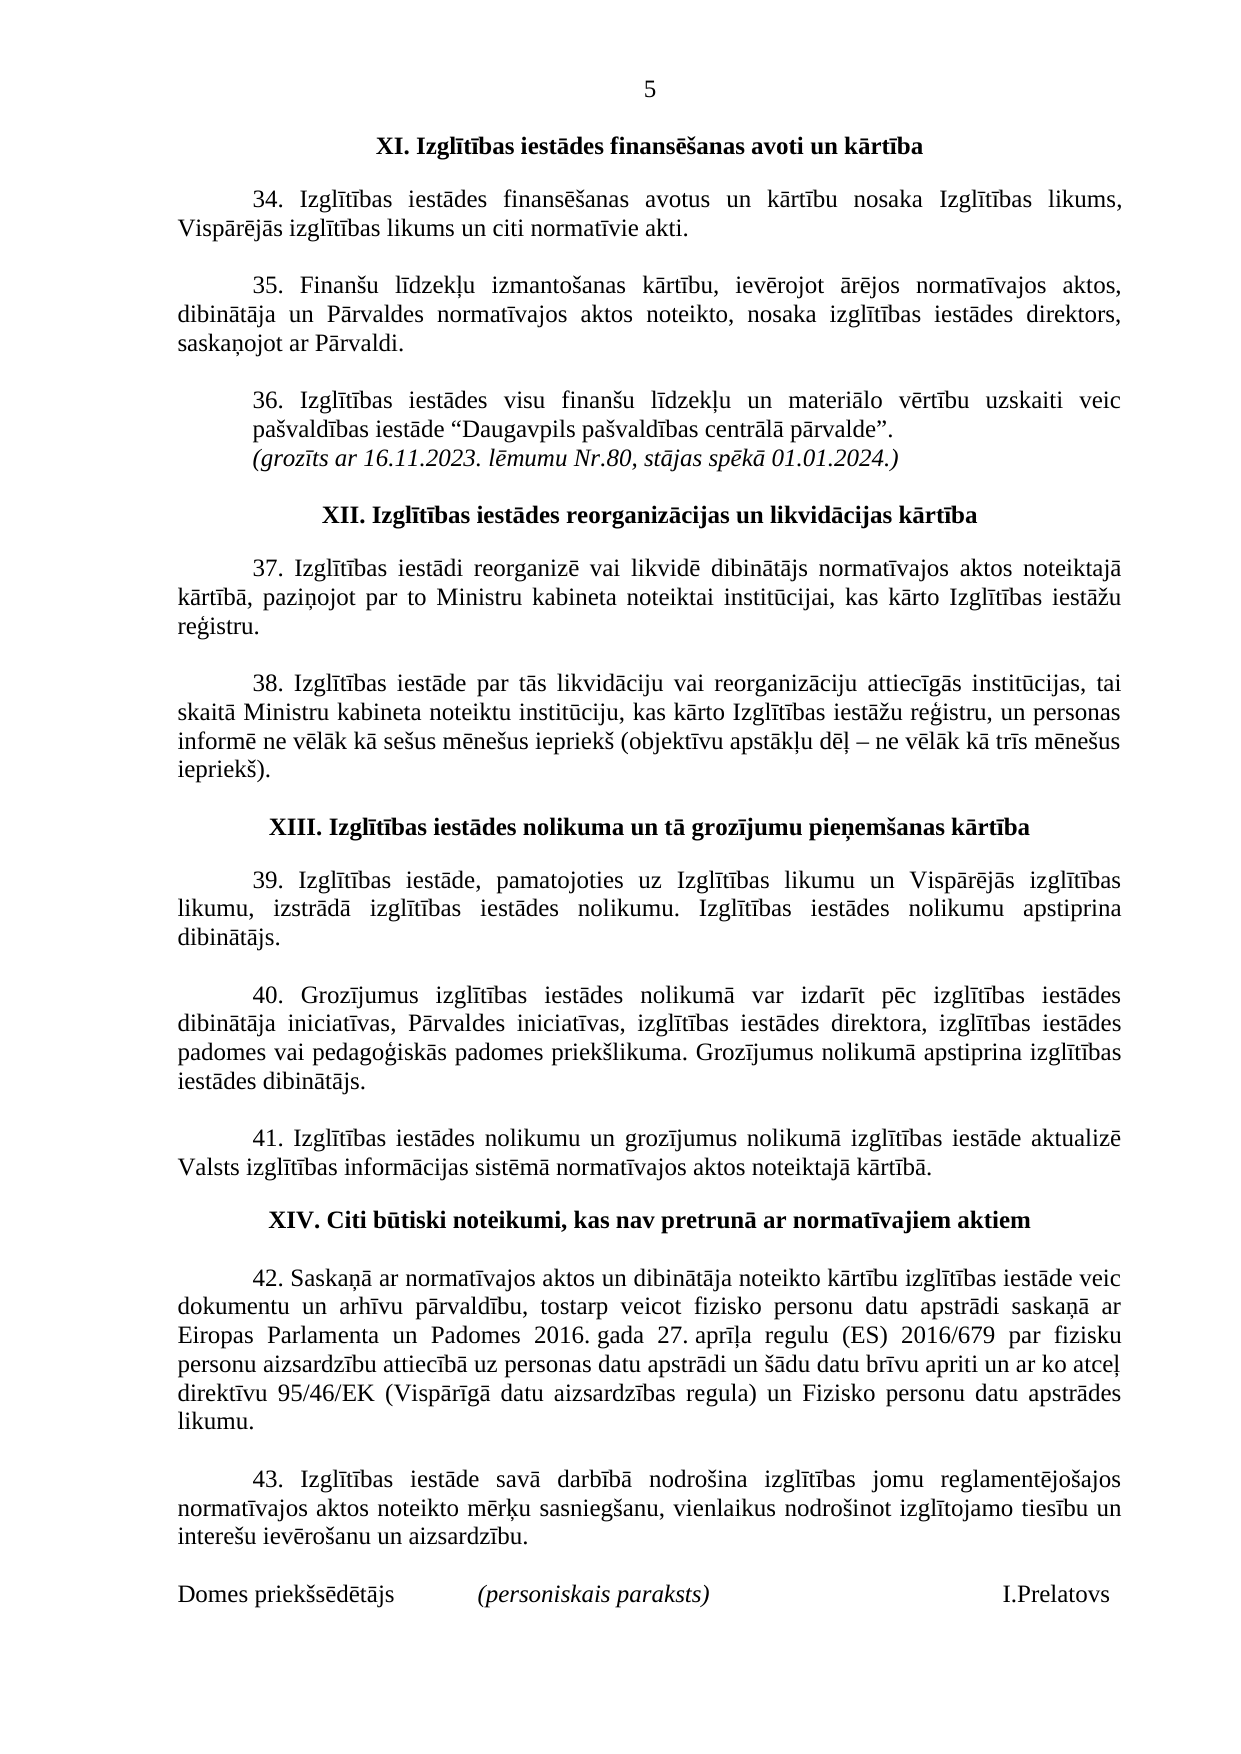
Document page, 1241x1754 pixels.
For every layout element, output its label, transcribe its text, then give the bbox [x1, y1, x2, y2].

text (grozīts ar 16.11.2023. lēmumu Nr.80, stājas spēkā 01.01.2024.) [177, 443, 1122, 472]
text XI. Izglītības iestādes finansēšanas avoti un kārtība [177, 131, 1122, 160]
text 34. Izglītības iestādes finansēšanas avotus un kārtību nosaka Izglītības likums, Vispārējās izglītības likums un citi normatīvie akti. [177, 184, 1122, 242]
text XIV. Citi būtiski noteikumi, kas nav pretrunā ar normatīvajiem aktiem [177, 1205, 1122, 1234]
text 40. Grozījumus izglītības iestādes nolikumā var izdarīt pēc izglītības iestādes dibinātāja iniciatīvas, Pārvaldes iniciatīvas, izglītības iestādes direktora, izglītības iestādes padomes vai pedagoģiskās padomes priekšlikuma. Grozījumus nolikumā apstiprina izglītības iestādes dibinātājs. [177, 980, 1122, 1095]
text Domes priekšsēdētājs (personiskais paraksts) I.Prelatovs [177, 1579, 1122, 1608]
text 36. Izglītības iestādes visu finanšu līdzekļu un materiālo vērtību uzskaiti veic pašvaldības iestāde “Daugavpils pašvaldības centrālā pārvalde”. [252, 385, 1122, 443]
text 37. Izglītības iestādi reorganizē vai likvidē dibinātājs normatīvajos aktos noteiktajā kārtībā, paziņojot par to Ministru kabineta noteiktai institūcijai, kas kārto Izglītības iestāžu reģistru. [177, 553, 1122, 639]
text 38. Izglītības iestāde par tās likvidāciju vai reorganizāciju attiecīgās institūcijas, tai skaitā Ministru kabineta noteiktu institūciju, kas kārto Izglītības iestāžu reģistru, un personas informē ne vēlāk kā sešus mēnešus iepriekš (objektīvu apstākļu dēļ – ne vēlāk kā trīs mēnešus iepriekš). [177, 668, 1122, 783]
text 43. Izglītības iestāde savā darbībā nodrošina izglītības jomu reglamentējošajos normatīvajos aktos noteikto mērķu sasniegšanu, vienlaikus nodrošinot izglītojamo tiesību un interešu ievērošanu un aizsardzību. [177, 1464, 1122, 1550]
text XIII. Izglītības iestādes nolikuma un tā grozījumu pieņemšanas kārtība [177, 812, 1122, 841]
text 35. Finanšu līdzekļu izmantošanas kārtību, ievērojot ārējos normatīvajos aktos, dibinātāja un Pārvaldes normatīvajos aktos noteikto, nosaka izglītības iestādes direktors, saskaņojot ar Pārvaldi. [177, 270, 1122, 357]
text 42. Saskaņā ar normatīvajos aktos un dibinātāja noteikto kārtību izglītības iestāde veic dokumentu un arhīvu pārvaldību, tostarp veicot fizisko personu datu apstrādi saskaņā ar Eiropas Parlamenta un Padomes 2016. gada 27. aprīļa regulu (ES) 2016/679 par fizisku personu aizsardzību attiecībā uz personas datu apstrādi un šādu datu brīvu apriti un ar ko atceļ direktīvu 95/46/EK (Vispārīgā datu aizsardzības regula) un Fizisko personu datu apstrādes likumu. [177, 1263, 1122, 1435]
text XII. Izglītības iestādes reorganizācijas un likvidācijas kārtība [177, 500, 1122, 529]
text 39. Izglītības iestāde, pamatojoties uz Izglītības likumu un Vispārējās izglītības likumu, izstrādā izglītības iestādes nolikumu. Izglītības iestādes nolikumu apstiprina dibinātājs. [177, 865, 1122, 951]
text 41. Izglītības iestādes nolikumu un grozījumus nolikumā izglītības iestāde aktualizē Valsts izglītības informācijas sistēmā normatīvajos aktos noteiktajā kārtībā. [177, 1123, 1122, 1181]
